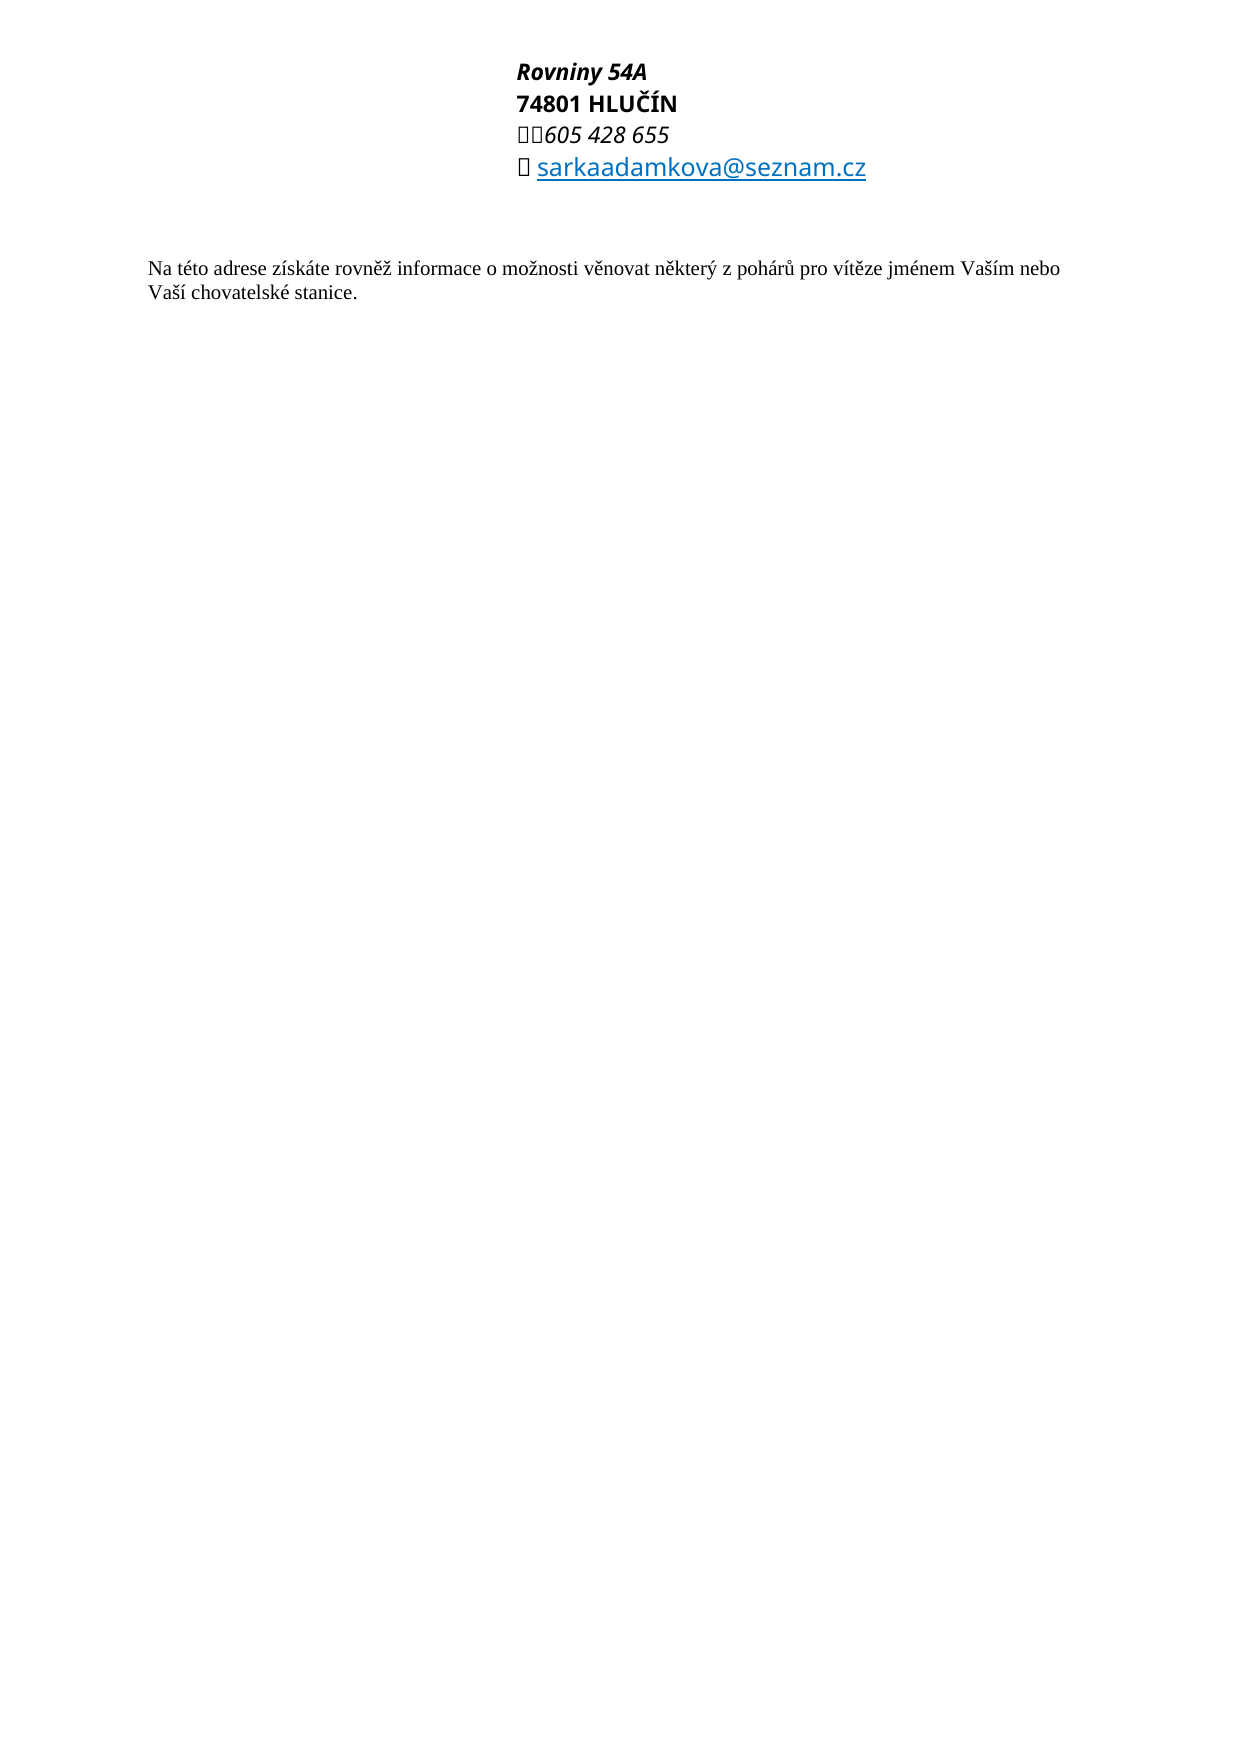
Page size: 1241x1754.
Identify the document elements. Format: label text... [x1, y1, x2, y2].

subtitle 74801 HLUČÍN [148, 87, 1093, 119]
subtitle Rovniny 54A [148, 56, 1093, 87]
subtitle 605 428 655 [148, 119, 1093, 150]
text  sarkaadamkova@seznam.cz [443, 150, 1093, 184]
text Na této adrese získáte rovněž informace o možnosti věnovat některý z pohárů pro vítěze jménem Vaším nebo Vaší chovatelské stanice. [148, 256, 1093, 304]
